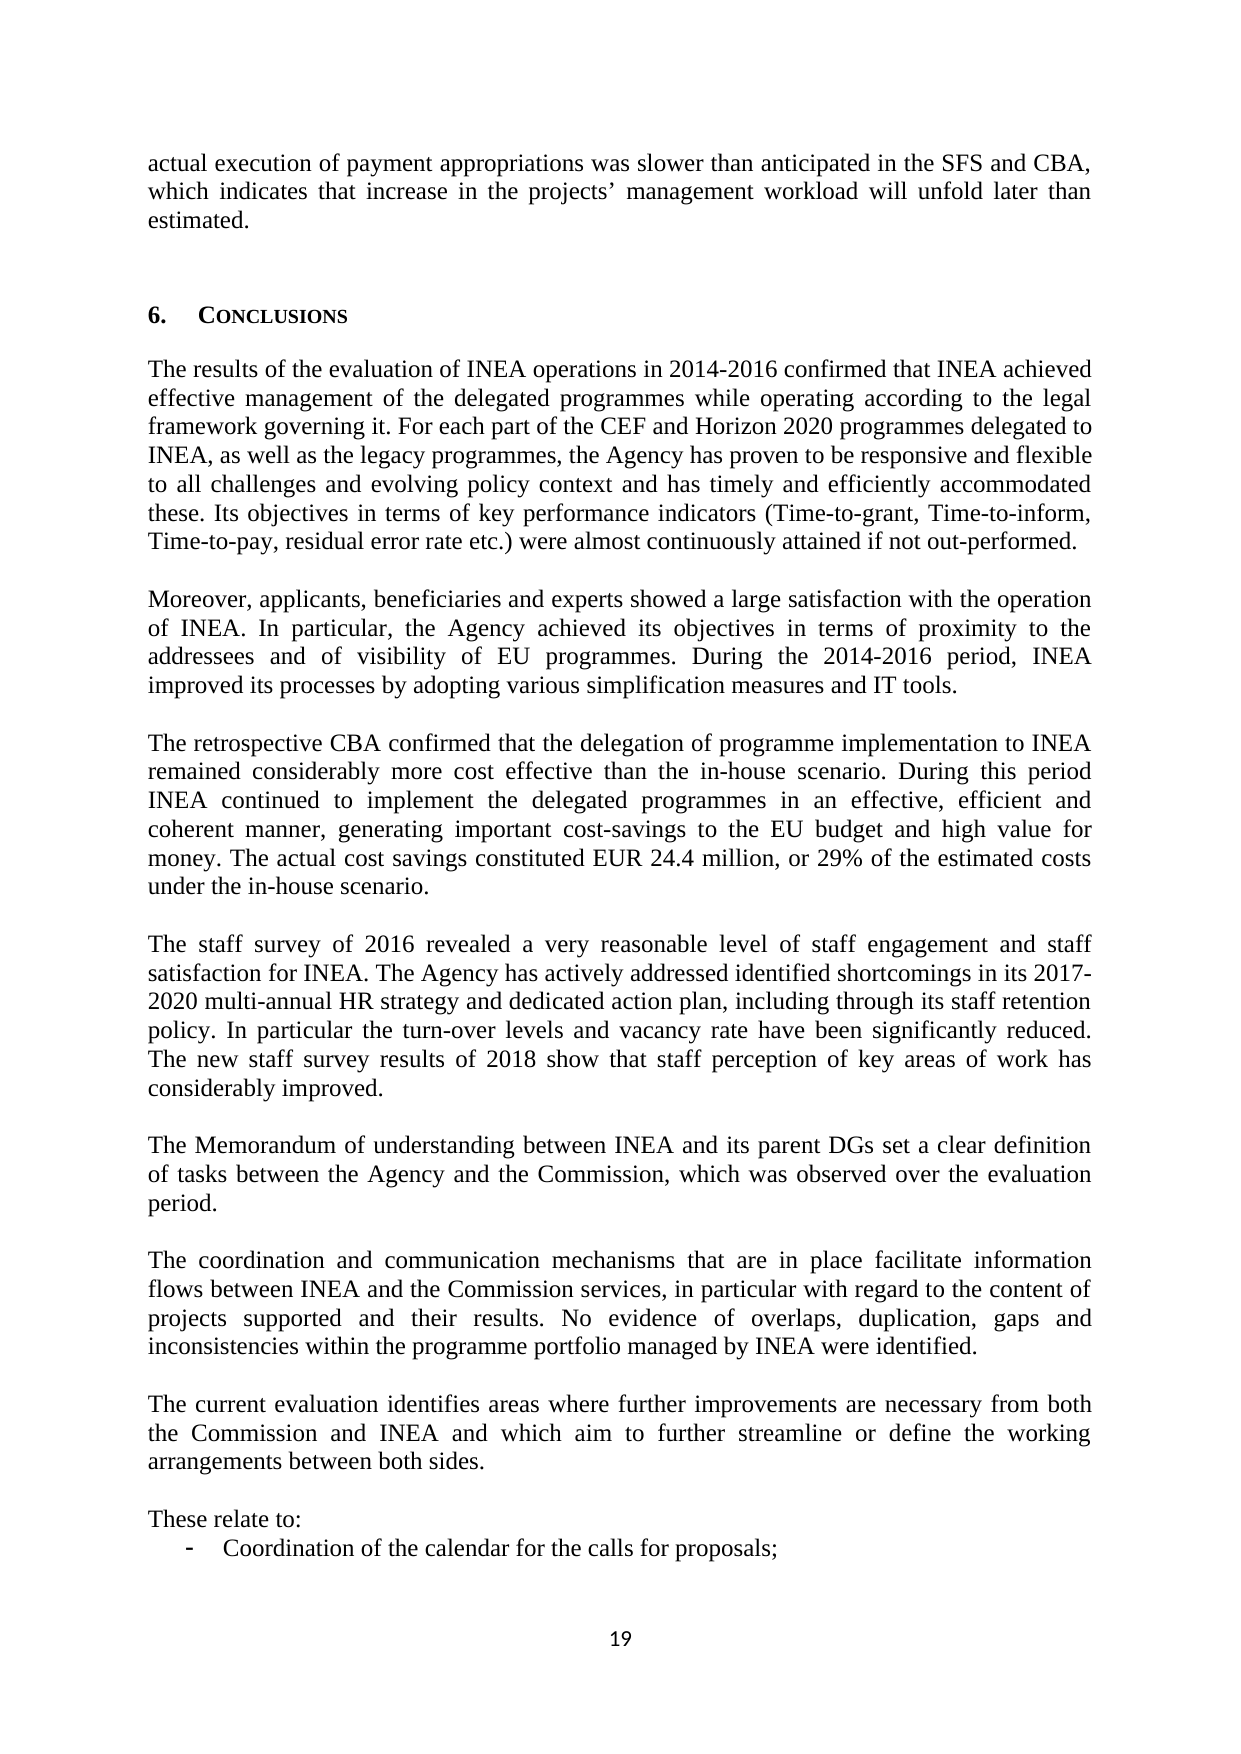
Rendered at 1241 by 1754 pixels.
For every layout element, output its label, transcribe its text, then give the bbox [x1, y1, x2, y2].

text Moreover, applicants, beneficiaries and experts showed a large satisfaction with the operation of INEA. In particular, the Agency achieved its objectives in terms of proximity to the addressees and of visibility of EU programmes. During the 2014-2016 period, INEA improved its processes by adopting various simplification measures and IT tools. [148, 584, 1093, 699]
text These relate to: [148, 1504, 1093, 1533]
text The coordination and communication mechanisms that are in place facilitate information flows between INEA and the Commission services, in particular with regard to the content of projects supported and their results. No evidence of overlaps, duplication, gaps and inconsistencies within the programme portfolio managed by INEA were identified. [148, 1245, 1093, 1360]
text The staff survey of 2016 revealed a very reasonable level of staff engagement and staff satisfaction for INEA. The Agency has actively addressed identified shortcomings in its 2017-2020 multi-annual HR strategy and dedicated action plan, including through its staff retention policy. In particular the turn-over levels and vacancy rate have been significantly reduced. The new staff survey results of 2018 show that staff perception of key areas of work has considerably improved. [148, 929, 1093, 1101]
text The retrospective CBA confirmed that the delegation of programme implementation to INEA remained considerably more cost effective than the in-house scenario. During this period INEA continued to implement the delegated programmes in an effective, efficient and coherent manner, generating important cost-savings to the EU budget and high value for money. The actual cost savings constituted EUR 24.4 million, or 29% of the estimated costs under the in-house scenario. [148, 728, 1093, 900]
text The current evaluation identifies areas where further improvements are necessary from both the Commission and INEA and which aim to further streamline or define the working arrangements between both sides. [148, 1389, 1093, 1475]
subtitle Conclusions [148, 300, 1093, 329]
text The results of the evaluation of INEA operations in 2014-2016 confirmed that INEA achieved effective management of the delegated programmes while operating according to the legal framework governing it. For each part of the CEF and Horizon 2020 programmes delegated to INEA, as well as the legacy programmes, the Agency has proven to be responsive and flexible to all challenges and evolving policy context and has timely and efficiently accommodated these. Its objectives in terms of key performance indicators (Time-to-grant, Time-to-inform, Time-to-pay, residual error rate etc.) were almost continuously attained if not out-performed. [148, 354, 1093, 555]
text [148, 148, 1093, 234]
list Coordination of the calendar for the calls for proposals; [185, 1533, 1093, 1561]
text The Memorandum of understanding between INEA and its parent DGs set a clear definition of tasks between the Agency and the Commission, which was observed over the evaluation period. [148, 1130, 1093, 1216]
